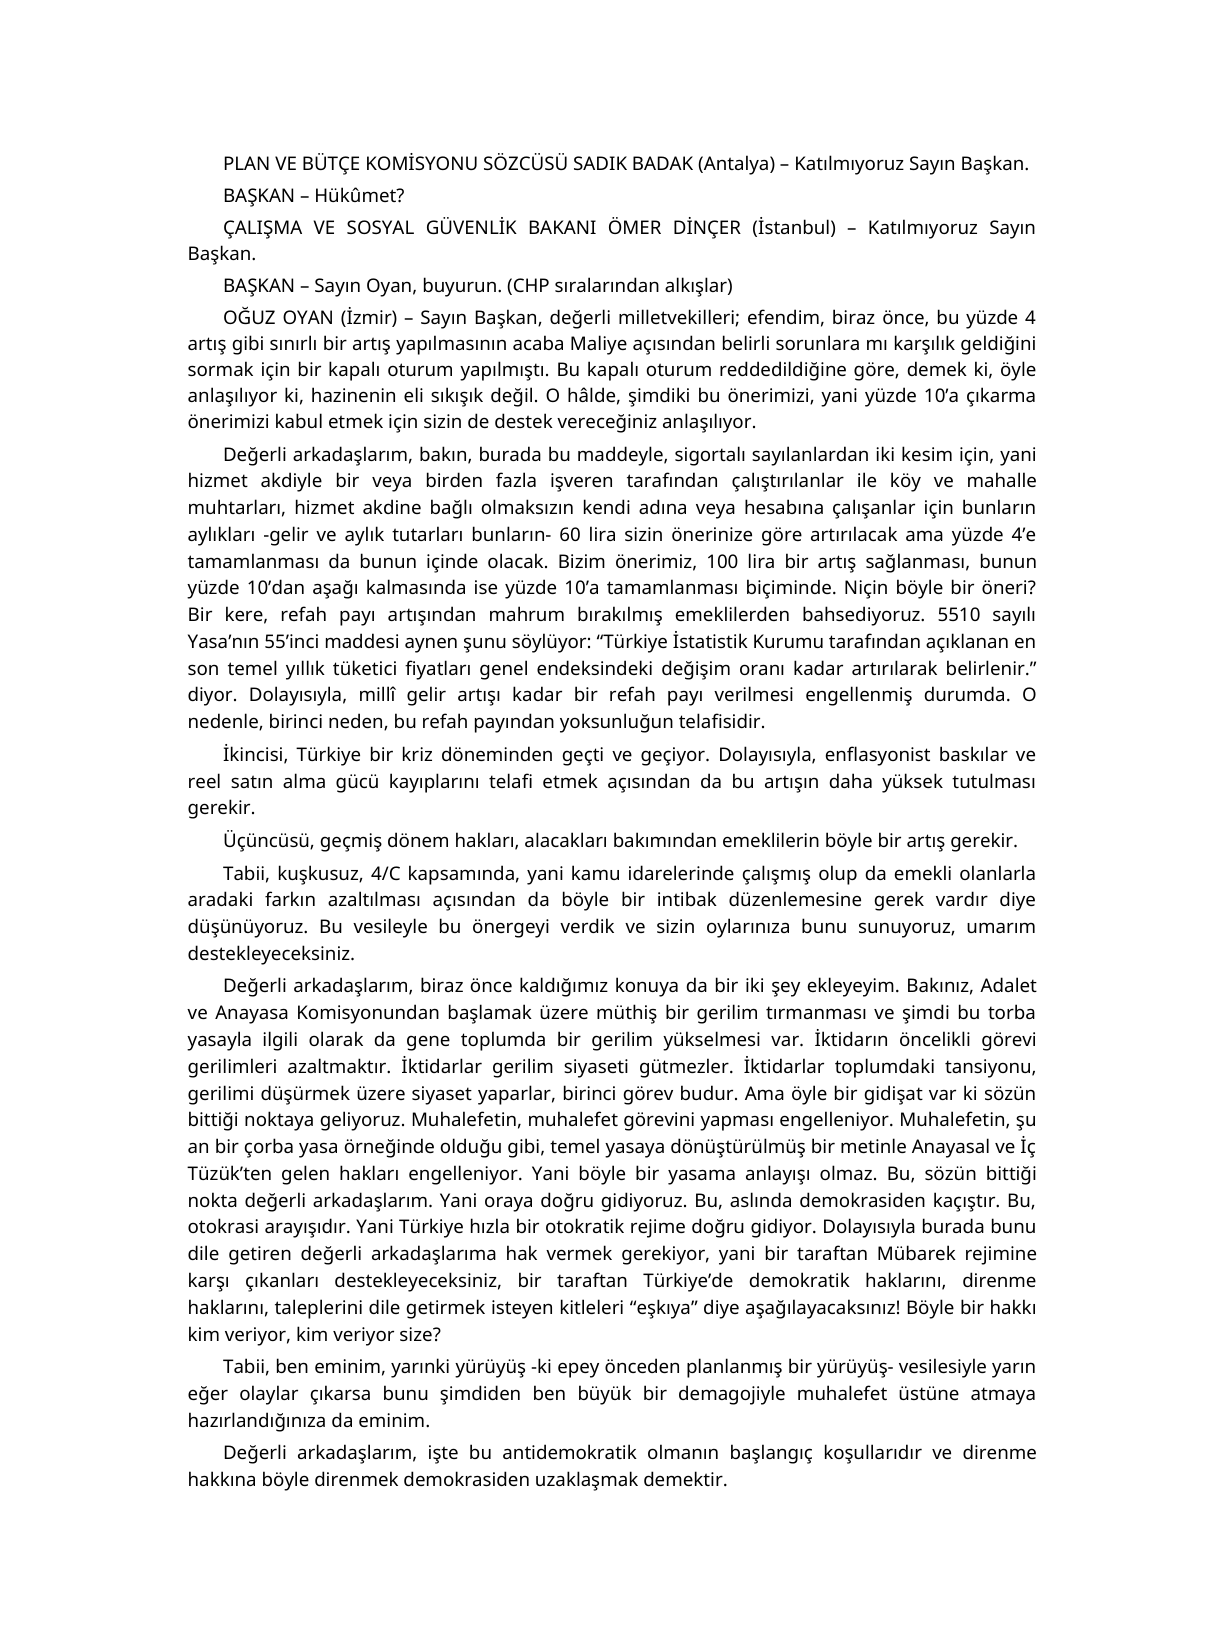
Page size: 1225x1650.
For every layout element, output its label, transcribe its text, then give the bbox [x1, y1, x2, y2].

text OĞUZ OYAN (İzmir) – Sayın Başkan, değerli milletvekilleri; efendim, biraz önce, bu yüzde 4 artış gibi sınırlı bir artış yapılmasının acaba Maliye açısından belirli sorunlara mı karşılık geldiğini sormak için bir kapalı oturum yapılmıştı. Bu kapalı oturum reddedildiğine göre, demek ki, öyle anlaşılıyor ki, hazinenin eli sıkışık değil. O hâlde, şimdiki bu önerimizi, yani yüzde 10’a çıkarma önerimizi kabul etmek için sizin de destek vereceğiniz anlaşılıyor. [187, 303, 1037, 434]
text PLAN VE BÜTÇE KOMİSYONU SÖZCÜSÜ SADIK BADAK (Antalya) – Katılmıyoruz Sayın Başkan. [187, 150, 1037, 176]
text Tabii, ben eminim, yarınki yürüyüş -ki epey önceden planlanmış bir yürüyüş- vesilesiyle yarın eğer olaylar çıkarsa bunu şimdiden ben büyük bir demagojiyle muhalefet üstüne atmaya hazırlandığınıza da eminim. [187, 1352, 1037, 1432]
text BAŞKAN – Sayın Oyan, buyurun. (CHP sıralarından alkışlar) [187, 272, 1037, 298]
text Değerli arkadaşlarım, bakın, burada bu maddeyle, sigortalı sayılanlardan iki kesim için, yani hizmet akdiyle bir veya birden fazla işveren tarafından çalıştırılanlar ile köy ve mahalle muhtarları, hizmet akdine bağlı olmaksızın kendi adına veya hesabına çalışanlar için bunların aylıkları -gelir ve aylık tutarları bunların- 60 lira sizin önerinize göre artırılacak ama yüzde 4’e tamamlanması da bunun içinde olacak. Bizim önerimiz, 100 lira bir artış sağlanması, bunun yüzde 10’dan aşağı kalmasında ise yüzde 10’a tamamlanması biçiminde. Niçin böyle bir öneri? Bir kere, refah payı artışından mahrum bırakılmış emeklilerden bahsediyoruz. 5510 sayılı Yasa’nın 55’inci maddesi aynen şunu söylüyor: “Türkiye İstatistik Kurumu tarafından açıklanan en son temel yıllık tüketici fiyatları genel endeksindeki değişim oranı kadar artırılarak belirlenir.” diyor. Dolayısıyla, millî gelir artışı kadar bir refah payı verilmesi engellenmiş durumda. O nedenle, birinci neden, bu refah payından yoksunluğun telafisidir. [187, 439, 1037, 734]
text İkincisi, Türkiye bir kriz döneminden geçti ve geçiyor. Dolayısıyla, enflasyonist baskılar ve reel satın alma gücü kayıplarını telafi etmek açısından da bu artışın daha yüksek tutulması gerekir. [187, 740, 1037, 820]
text Tabii, kuşkusuz, 4/C kapsamında, yani kamu idarelerinde çalışmış olup da emekli olanlarla aradaki farkın azaltılması açısından da böyle bir intibak düzenlemesine gerek vardır diye düşünüyoruz. Bu vesileyle bu önergeyi verdik ve sizin oylarınıza bunu sunuyoruz, umarım destekleyeceksiniz. [187, 859, 1037, 966]
text Üçüncüsü, geçmiş dönem hakları, alacakları bakımından emeklilerin böyle bir artış gerekir. [187, 826, 1037, 853]
text BAŞKAN – Hükûmet? [187, 182, 1037, 208]
text Değerli arkadaşlarım, işte bu antidemokratik olmanın başlangıç koşullarıdır ve direnme hakkına böyle direnmek demokrasiden uzaklaşmak demektir. [187, 1438, 1037, 1492]
text Değerli arkadaşlarım, biraz önce kaldığımız konuya da bir iki şey ekleyeyim. Bakınız, Adalet ve Anayasa Komisyonundan başlamak üzere müthiş bir gerilim tırmanması ve şimdi bu torba yasayla ilgili olarak da gene toplumda bir gerilim yükselmesi var. İktidarın öncelikli görevi gerilimleri azaltmaktır. İktidarlar gerilim siyaseti gütmezler. İktidarlar toplumdaki tansiyonu, gerilimi düşürmek üzere siyaset yaparlar, birinci görev budur. Ama öyle bir gidişat var ki sözün bittiği noktaya geliyoruz. Muhalefetin, muhalefet görevini yapması engelleniyor. Muhalefetin, şu an bir çorba yasa örneğinde olduğu gibi, temel yasaya dönüştürülmüş bir metinle Anayasal ve İç Tüzük’ten gelen hakları engelleniyor. Yani böyle bir yasama anlayışı olmaz. Bu, sözün bittiği nokta değerli arkadaşlarım. Yani oraya doğru gidiyoruz. Bu, aslında demokrasiden kaçıştır. Bu, otokrasi arayışıdır. Yani Türkiye hızla bir otokratik rejime doğru gidiyor. Dolayısıyla burada bunu dile getiren değerli arkadaşlarıma hak vermek gerekiyor, yani bir taraftan Mübarek rejimine karşı çıkanları destekleyeceksiniz, bir taraftan Türkiye’de demokratik haklarını, direnme haklarını, taleplerini dile getirmek isteyen kitleleri “eşkıya” diye aşağılayacaksınız! Böyle bir hakkı kim veriyor, kim veriyor size? [187, 972, 1037, 1346]
text ÇALIŞMA VE SOSYAL GÜVENLİK BAKANI ÖMER DİNÇER (İstanbul) – Katılmıyoruz Sayın Başkan. [187, 214, 1037, 266]
